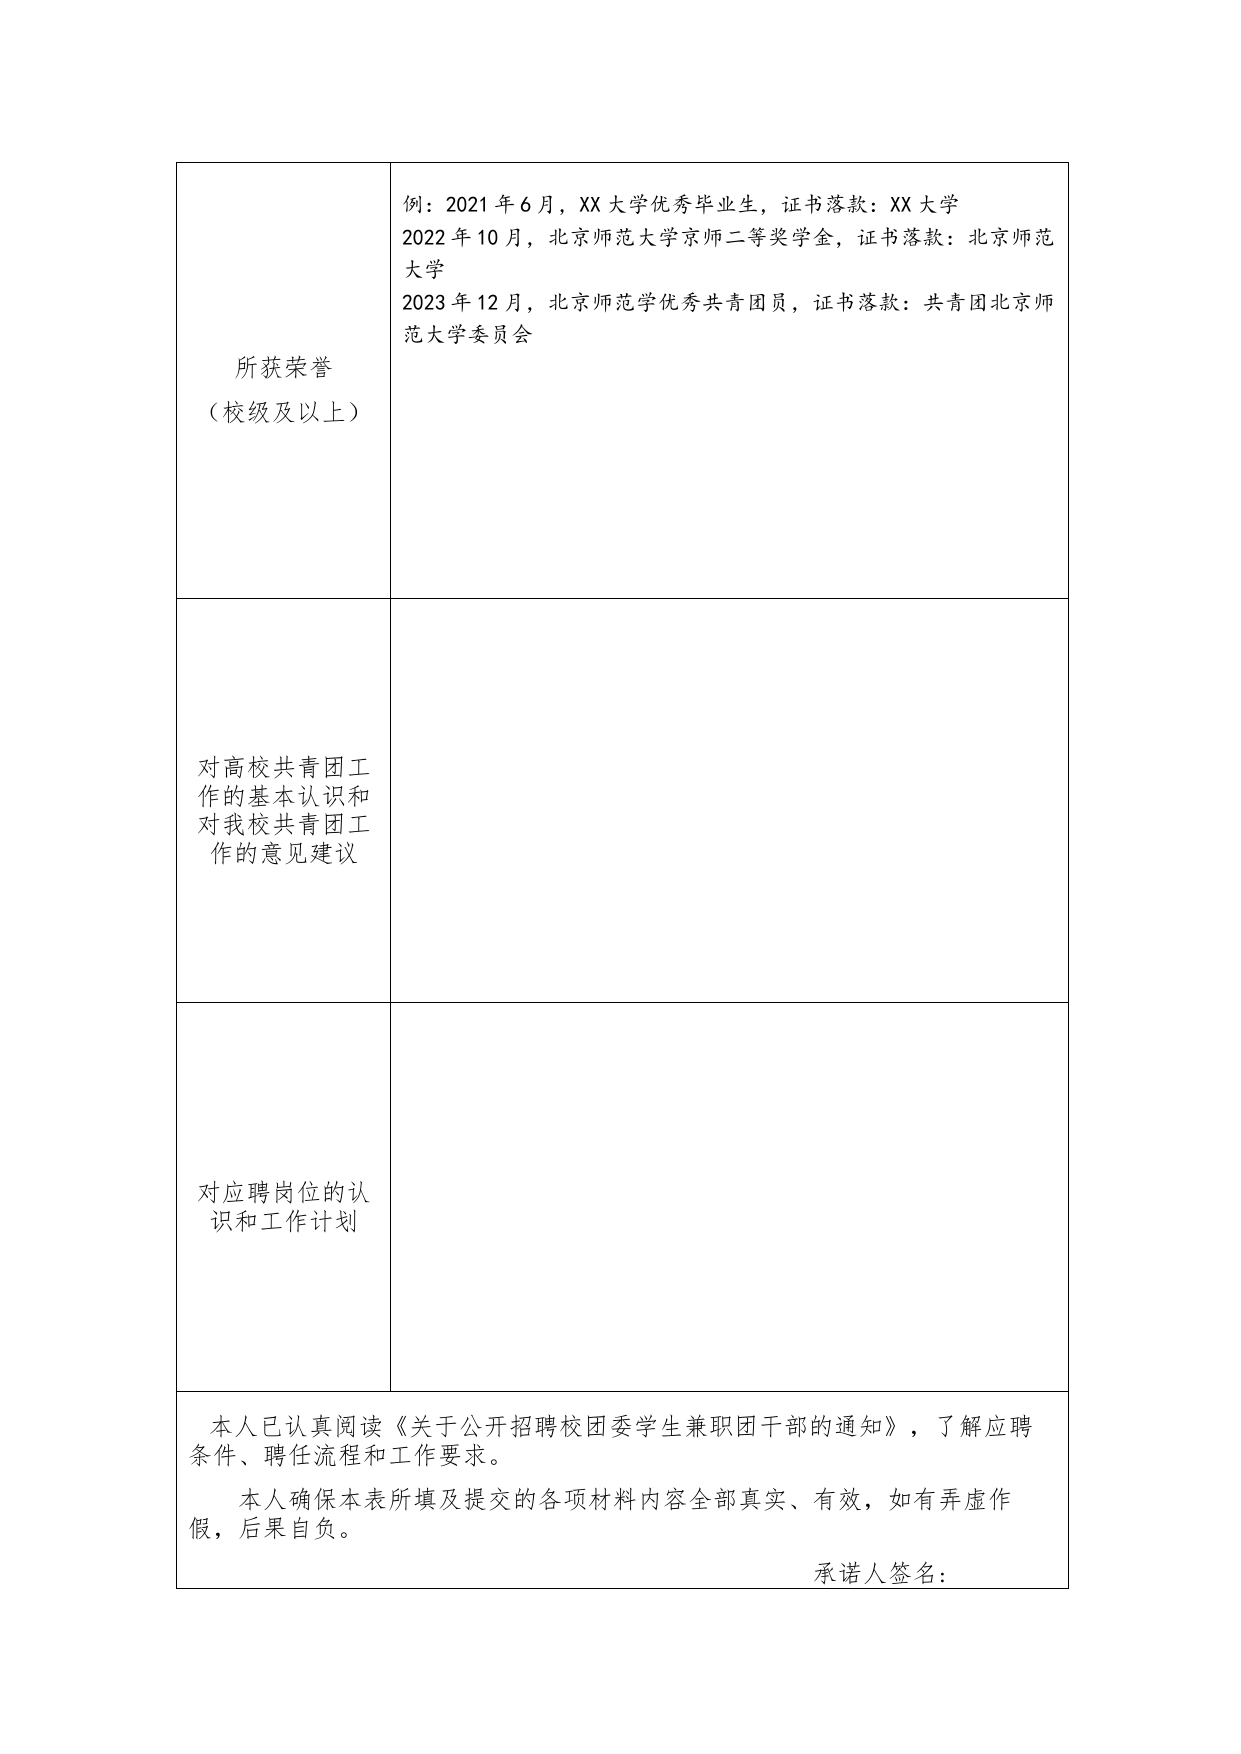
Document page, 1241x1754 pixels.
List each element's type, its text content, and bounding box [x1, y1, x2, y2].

table_cell 对高校共青团工作的基本认识和对我校共青团工作的意见建议 [177, 599, 390, 1002]
table_cell [391, 599, 1068, 1002]
table_cell 所获荣誉 （校级及以上） [177, 163, 390, 598]
table_cell 对应聘岗位的认识和工作计划 [177, 1003, 390, 1391]
table_cell [391, 1003, 1068, 1391]
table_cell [177, 1392, 1068, 1588]
table_cell 例：2021年6月，XX大学优秀毕业生，证书落款：XX大学 2022年10月，北京师范大学京师二等奖学金，证书落款：北京师范大学 2023年12月，北京师范学优秀共青团员，证书落款：共青团北京师范大学委员会 [391, 163, 1068, 598]
